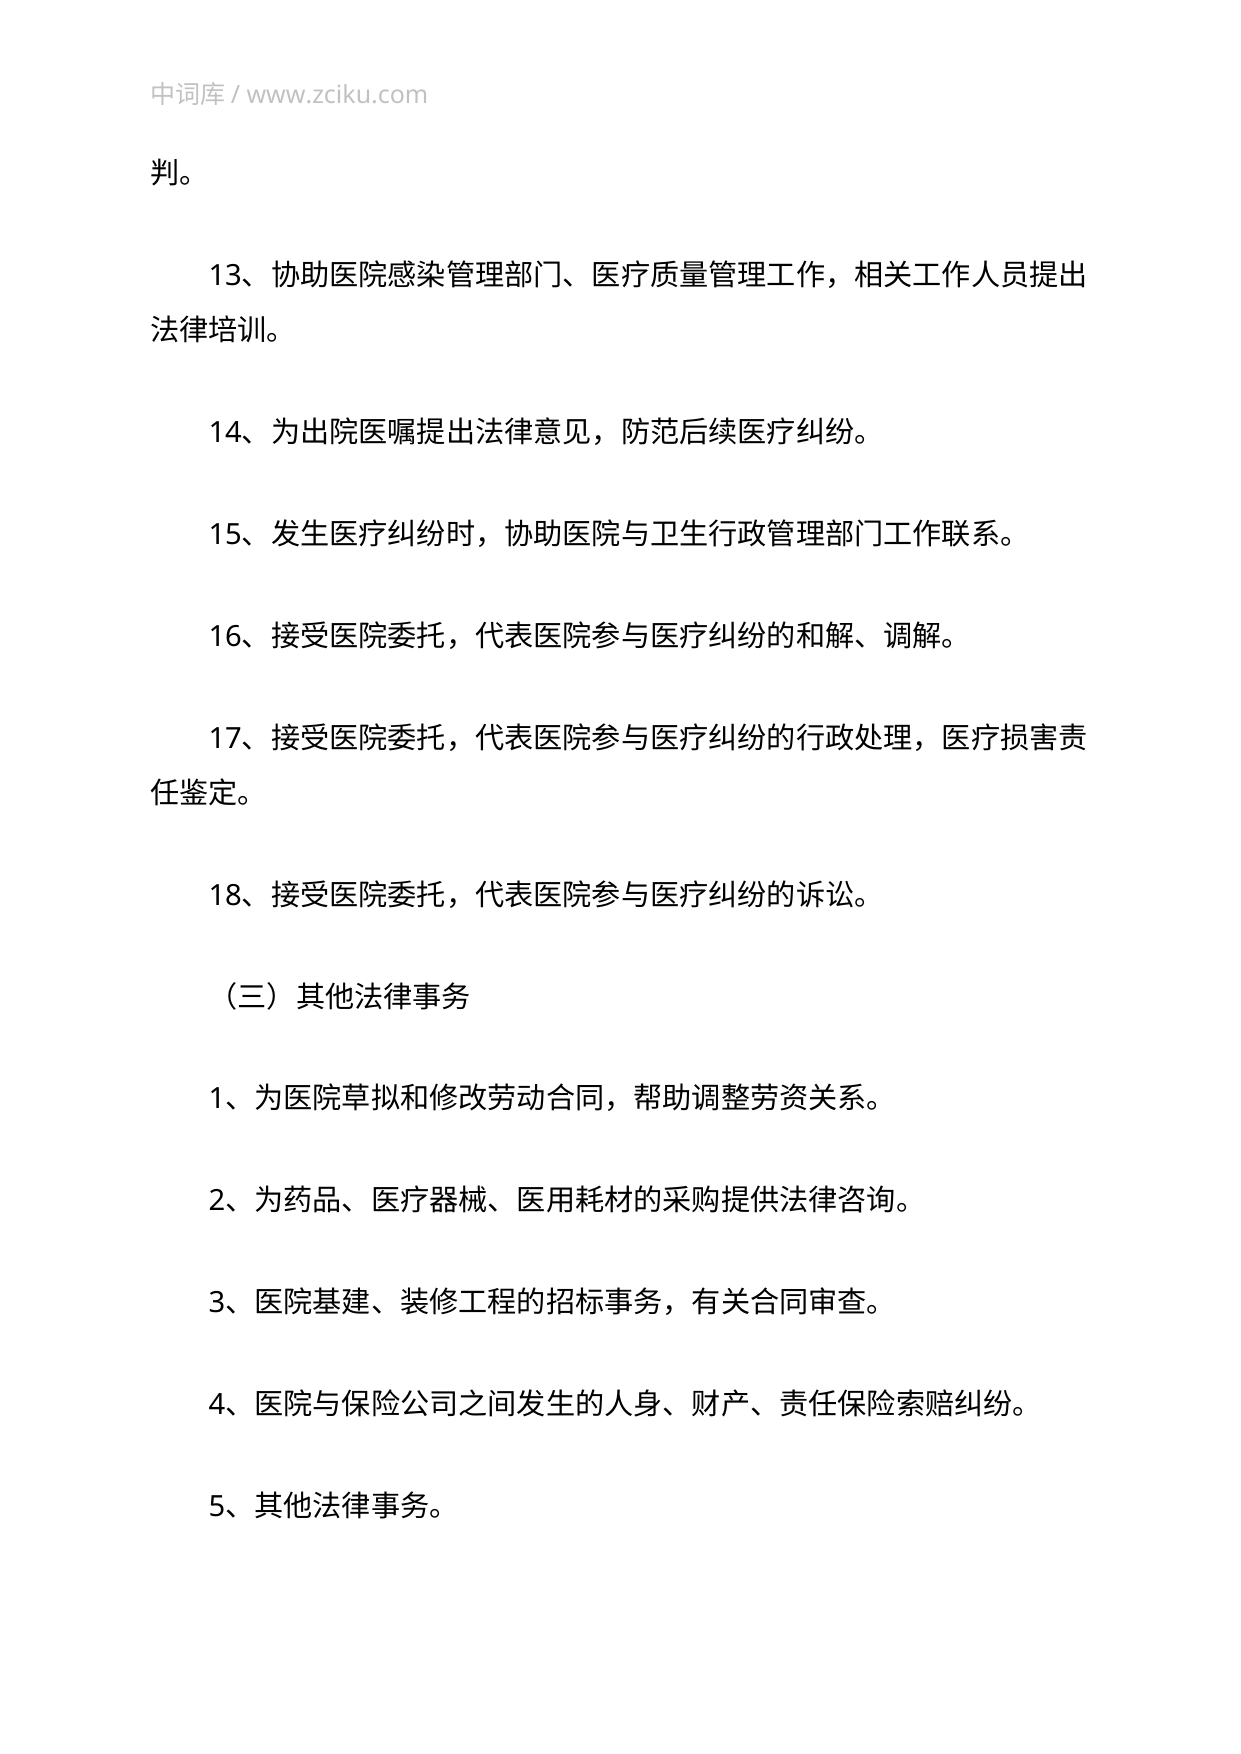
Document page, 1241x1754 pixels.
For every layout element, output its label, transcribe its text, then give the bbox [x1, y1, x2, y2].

text 14、为出院医嘱提出法律意见，防范后续医疗纠纷。 [150, 408, 1090, 451]
text 13、协助医院感染管理部门、医疗质量管理工作，相关工作人员提出法律培训。 [150, 252, 1090, 349]
text 2、为药品、医疗器械、医用耗材的采购提供法律咨询。 [150, 1177, 1090, 1219]
text 15、发生医疗纠纷时，协助医院与卫生行政管理部门工作联系。 [150, 511, 1090, 553]
text （三）其他法律事务 [150, 973, 1090, 1016]
text 16、接受医院委托，代表医院参与医疗纠纷的和解、调解。 [150, 612, 1090, 655]
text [150, 150, 1090, 192]
text 18、接受医院委托，代表医院参与医疗纠纷的诉讼。 [150, 871, 1090, 914]
text 5、其他法律事务。 [150, 1483, 1090, 1525]
text 4、医院与保险公司之间发生的人身、财产、责任保险索赔纠纷。 [150, 1381, 1090, 1423]
text 1、为医院草拟和修改劳动合同，帮助调整劳资关系。 [150, 1075, 1090, 1117]
text 17、接受医院委托，代表医院参与医疗纠纷的行政处理，医疗损害责任鉴定。 [150, 714, 1090, 812]
text 3、医院基建、装修工程的招标事务，有关合同审查。 [150, 1279, 1090, 1321]
